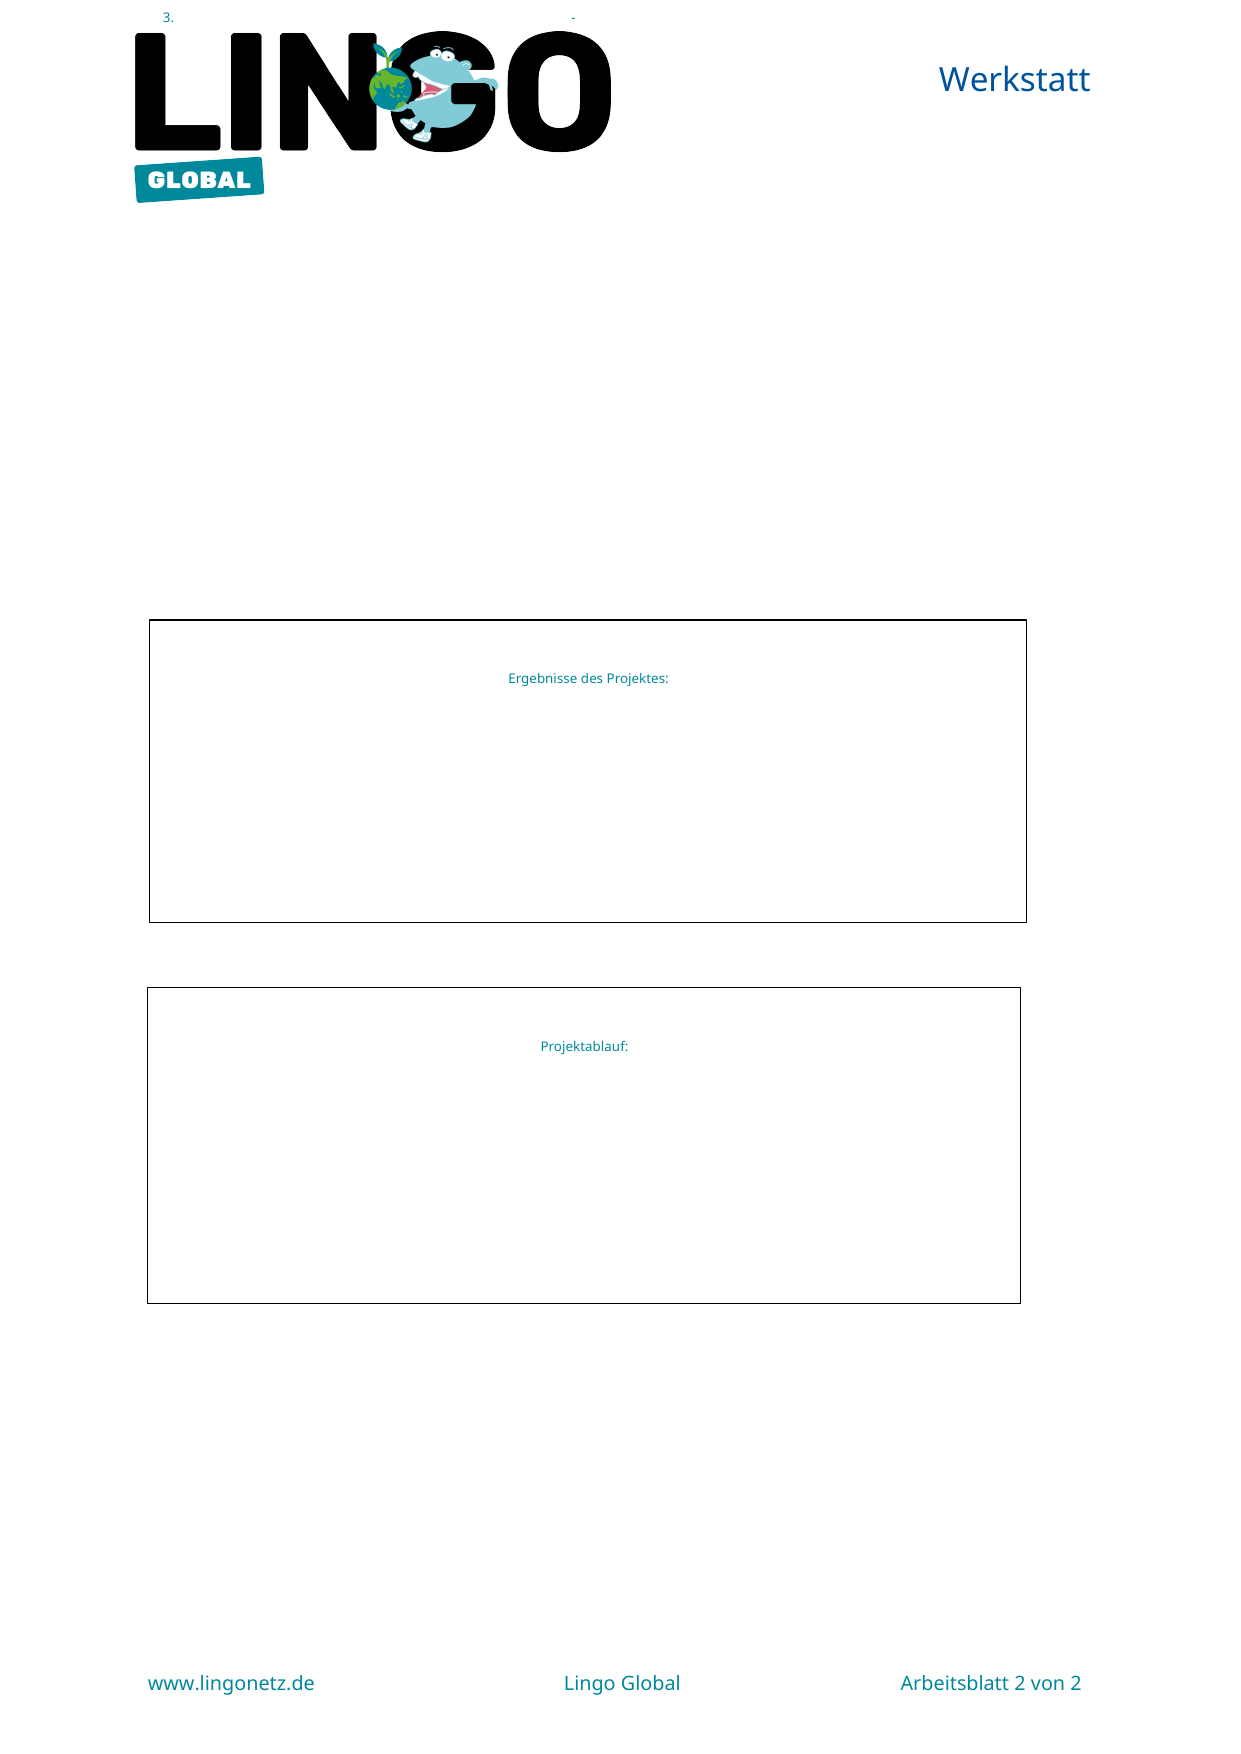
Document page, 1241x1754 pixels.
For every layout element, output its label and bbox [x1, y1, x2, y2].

picture [134, 31, 611, 203]
